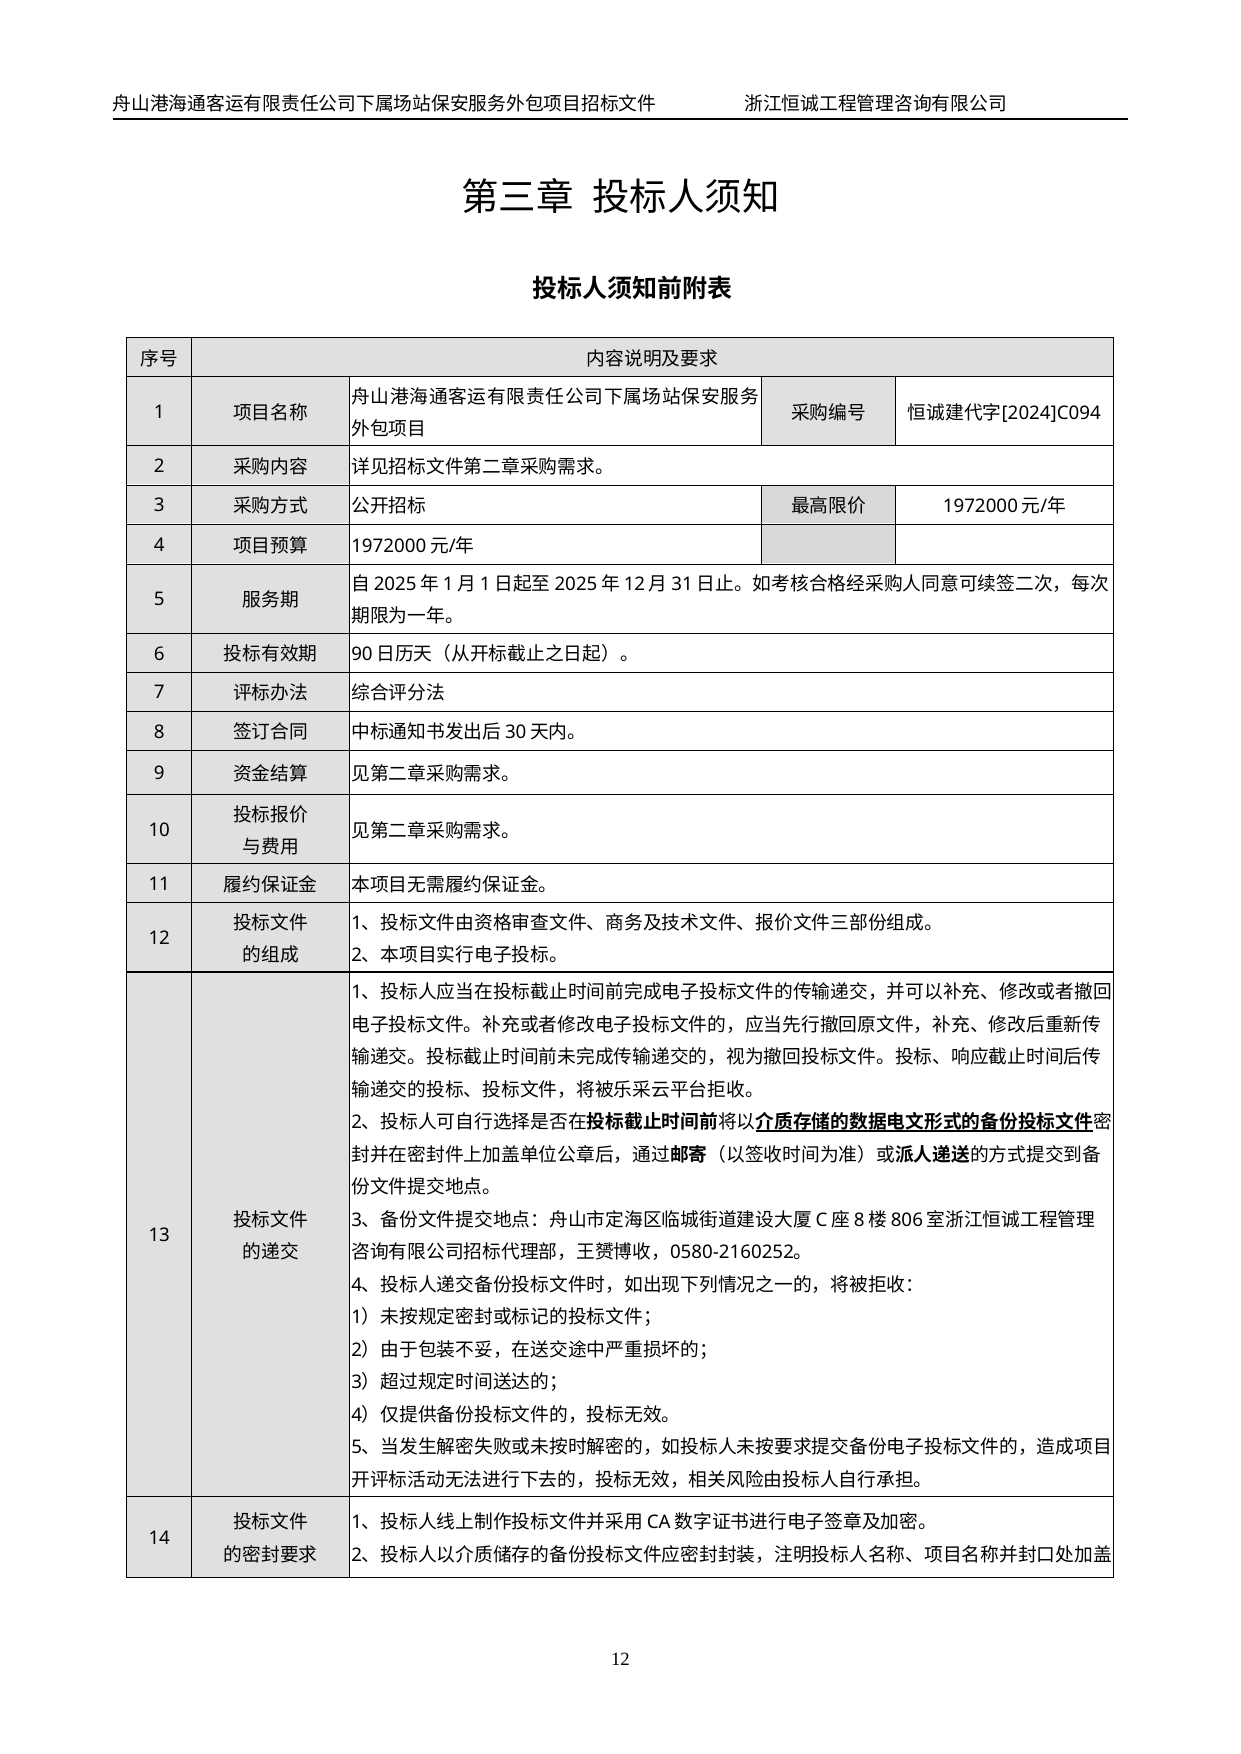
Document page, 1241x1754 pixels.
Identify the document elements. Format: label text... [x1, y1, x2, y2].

table_cell 投标文件 的递交 [192, 973, 349, 1496]
table_cell 履约保证金 [192, 864, 349, 902]
table_cell 项目名称 [192, 377, 349, 445]
table_cell 4 [127, 525, 191, 563]
table_cell 自2025年1月1日起至2025年12月31日止。如考核合格经采购人同意可续签二次，每次期限为一年。 [350, 565, 1113, 633]
table_cell 采购方式 [192, 486, 349, 523]
table_cell 舟山港海通客运有限责任公司下属场站保安服务外包项目 [350, 377, 761, 445]
table_cell 2 [127, 446, 191, 484]
table_cell 采购编号 [762, 377, 895, 445]
table_cell 8 [127, 712, 191, 750]
table_cell 13 [127, 973, 191, 1496]
table_cell 采购内容 [192, 446, 349, 484]
table_cell 公开招标 [350, 486, 761, 523]
table_cell 见第二章采购需求。 [350, 751, 1113, 794]
table_cell 6 [127, 634, 191, 672]
table_cell 本项目无需履约保证金。 [350, 864, 1113, 902]
table_header 内容说明及要求 [192, 338, 1113, 376]
table_cell 投标文件 的密封要求 [192, 1497, 349, 1577]
table_cell 3 [127, 486, 191, 523]
table_cell 投标文件 的组成 [192, 903, 349, 971]
subtitle 投标人须知 [112, 162, 1128, 227]
table_cell 1、投标文件由资格审查文件、商务及技术文件、报价文件三部份组成。 2、本项目实行电子投标。 [350, 903, 1113, 971]
table_cell 项目预算 [192, 525, 349, 563]
table_cell 1972000元/年 [896, 486, 1113, 523]
table_cell 9 [127, 751, 191, 794]
table_cell 1 [127, 377, 191, 445]
table_cell 投标有效期 [192, 634, 349, 672]
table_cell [350, 1497, 1113, 1577]
table_cell 10 [127, 795, 191, 863]
table_cell 投标报价 与费用 [192, 795, 349, 863]
table_cell 服务期 [192, 565, 349, 633]
text 投标人须知前附表 [112, 254, 1128, 319]
table_cell 资金结算 [192, 751, 349, 794]
table_cell 最高限价 [762, 486, 895, 523]
table_cell 中标通知书发出后30天内。 [350, 712, 1113, 750]
table_cell 11 [127, 864, 191, 902]
table_cell 5 [127, 565, 191, 633]
table_cell 1972000元/年 [350, 525, 761, 563]
table_cell [896, 525, 1113, 563]
table_cell 12 [127, 903, 191, 971]
table_cell 恒诚建代字[2024]C094 [896, 377, 1113, 445]
table_cell 见第二章采购需求。 [350, 795, 1113, 863]
table_cell 综合评分法 [350, 673, 1113, 711]
table_cell 1、投标人应当在投标截止时间前完成电子投标文件的传输递交，并可以补充、修改或者撤回电子投标文件。补充或者修改电子投标文件的，应当先行撤回原文件，补充、修改后重新传输递交。投标截止时间前未完成传输递交的，视为撤回投标文件。投标、响应截止时间后传输递交的投标、投标文件，将被乐采云平台拒收。 2、投标人可自行选择是否在投标截止时间前将以介质存储的数据电文形式的备份投标文件密封并在密封件上加盖单位公章后，通过邮寄（以签收时间为准）或派人递送的方式提交到备份文件提交地点。 3、备份文件提交地点：舟山市定海区临城街道建设大厦C座8楼806室浙江恒诚工程管理咨询有限公司招标代理部，王赟博收，0580-2160252。 4、投标人递交备份投标文件时，如出现下列情况之一的，将被拒收： 1）未按规定密封或标记的投标文件； 2）由于包装不妥，在送交途中严重损坏的； 3）超过规定时间送达的； 4）仅提供备份投标文件的，投标无效。 5、当发生解密失败或未按时解密的，如投标人未按要求提交备份电子投标文件的，造成项目开评标活动无法进行下去的，投标无效，相关风险由投标人自行承担。 [350, 973, 1113, 1496]
table_cell 90日历天（从开标截止之日起）。 [350, 634, 1113, 672]
table_header 序号 [127, 338, 191, 376]
table_cell 14 [127, 1497, 191, 1577]
table_cell [762, 525, 895, 563]
table_cell 7 [127, 673, 191, 711]
table_cell 评标办法 [192, 673, 349, 711]
table_cell 签订合同 [192, 712, 349, 750]
table_cell 详见招标文件第二章采购需求。 [350, 446, 1113, 484]
